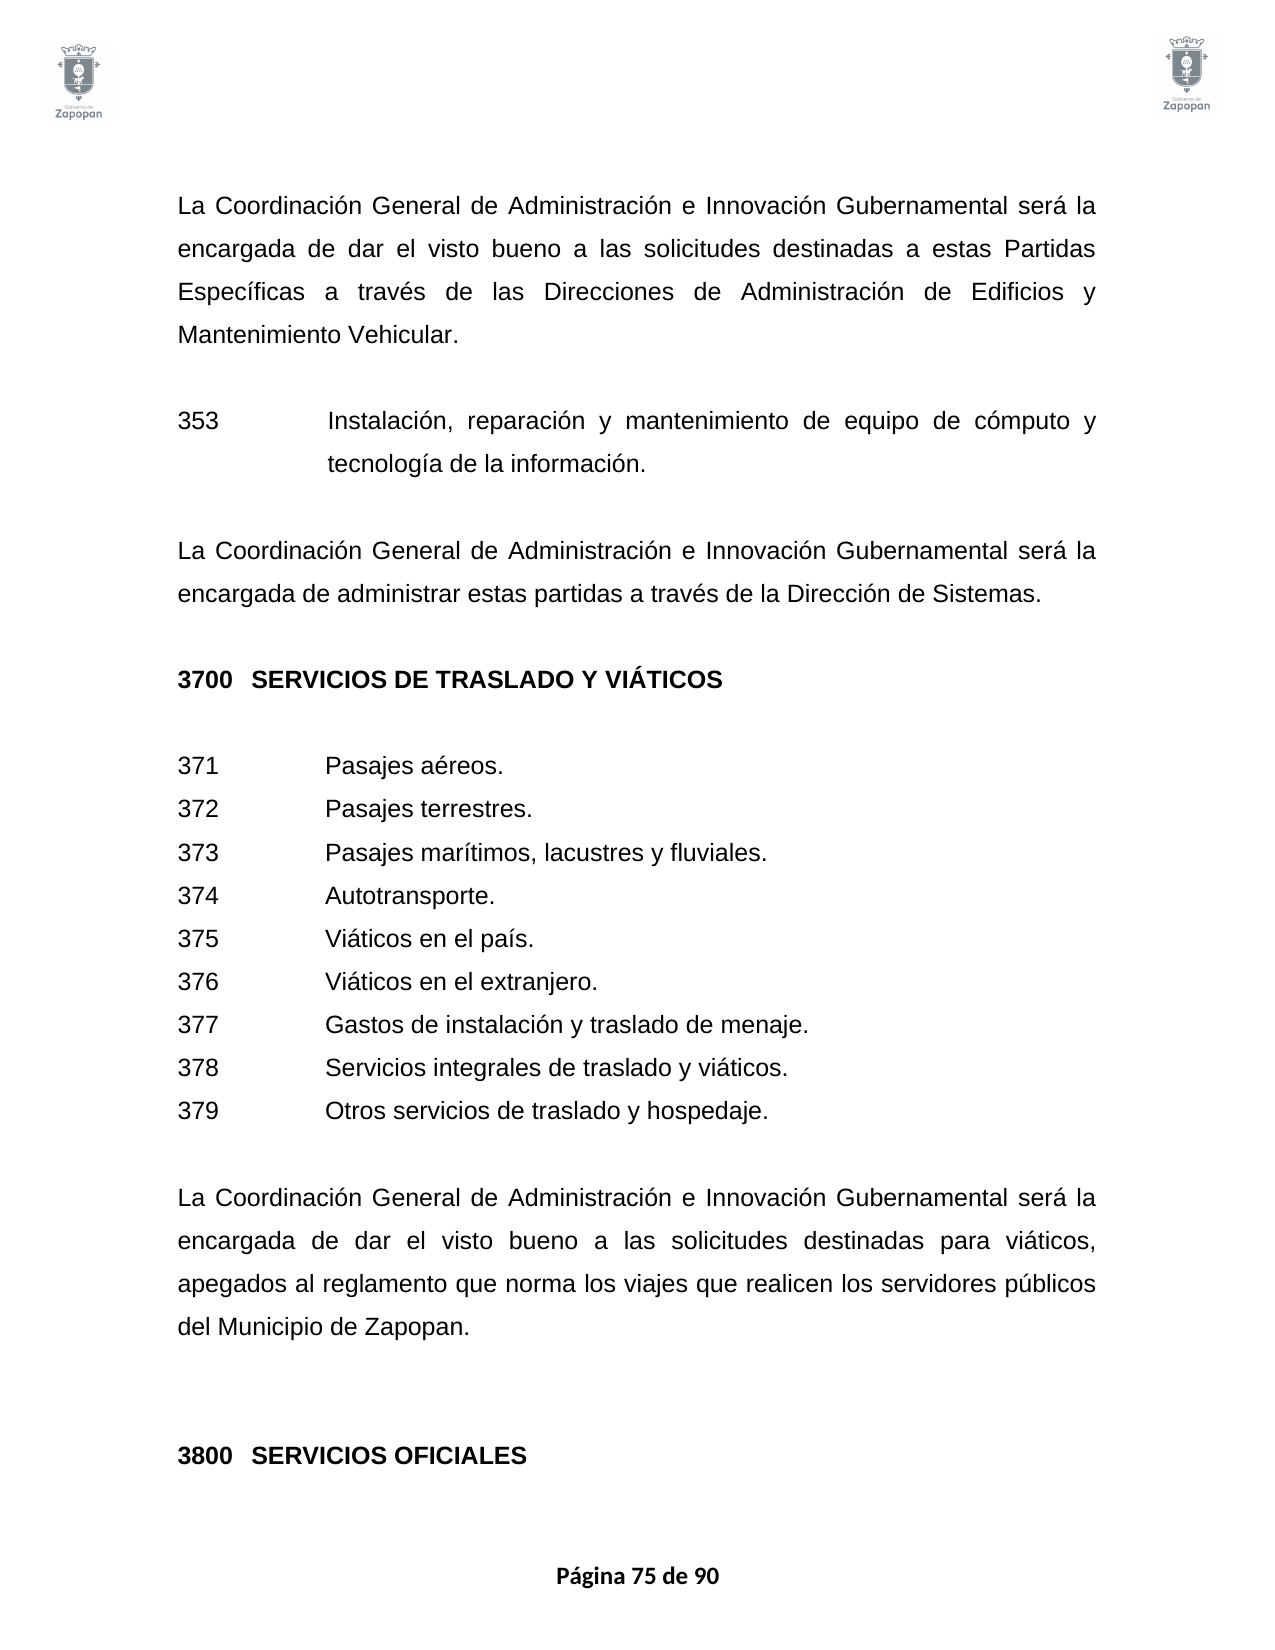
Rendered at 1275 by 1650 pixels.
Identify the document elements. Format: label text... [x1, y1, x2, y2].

text La Coordinación General de Administración e Innovación Gubernamental será la encargada de administrar estas partidas a través de la Dirección de Sistemas. [177, 536, 1098, 608]
text 377 Gastos de instalación y traslado de menaje. [177, 1010, 1098, 1039]
text 376 Viáticos en el extranjero. [177, 967, 1098, 996]
text 371 Pasajes aéreos. [177, 751, 1098, 780]
text 3700 SERVICIOS DE TRASLADO Y VIÁTICOS [177, 665, 1098, 694]
text 374 Autotransporte. [177, 881, 1098, 909]
picture [42, 42, 114, 122]
text 3800 SERVICIOS OFICIALES [177, 1441, 1098, 1470]
text 353 Instalación, reparación y mantenimiento de equipo de cómputo y tecnología de la información. [177, 406, 1098, 478]
text 379 Otros servicios de traslado y hospedaje. [177, 1096, 1098, 1125]
text La Coordinación General de Administración e Innovación Gubernamental será la encargada de dar el visto bueno a las solicitudes destinadas para viáticos, apegados al reglamento que norma los viajes que realicen los servidores públicos del Municipio de Zapopan. [177, 1183, 1098, 1341]
text 378 Servicios integrales de traslado y viáticos. [177, 1053, 1098, 1082]
text 372 Pasajes terrestres. [177, 794, 1098, 823]
text 373 Pasajes marítimos, lacustres y fluviales. [177, 838, 1098, 866]
picture [1150, 34, 1223, 114]
text 375 Viáticos en el país. [177, 924, 1098, 953]
text La Coordinación General de Administración e Innovación Gubernamental será la encargada de dar el visto bueno a las solicitudes destinadas a estas Partidas Específicas a través de las Direcciones de Administración de Edificios y Mantenimiento Vehicular. [177, 191, 1098, 349]
